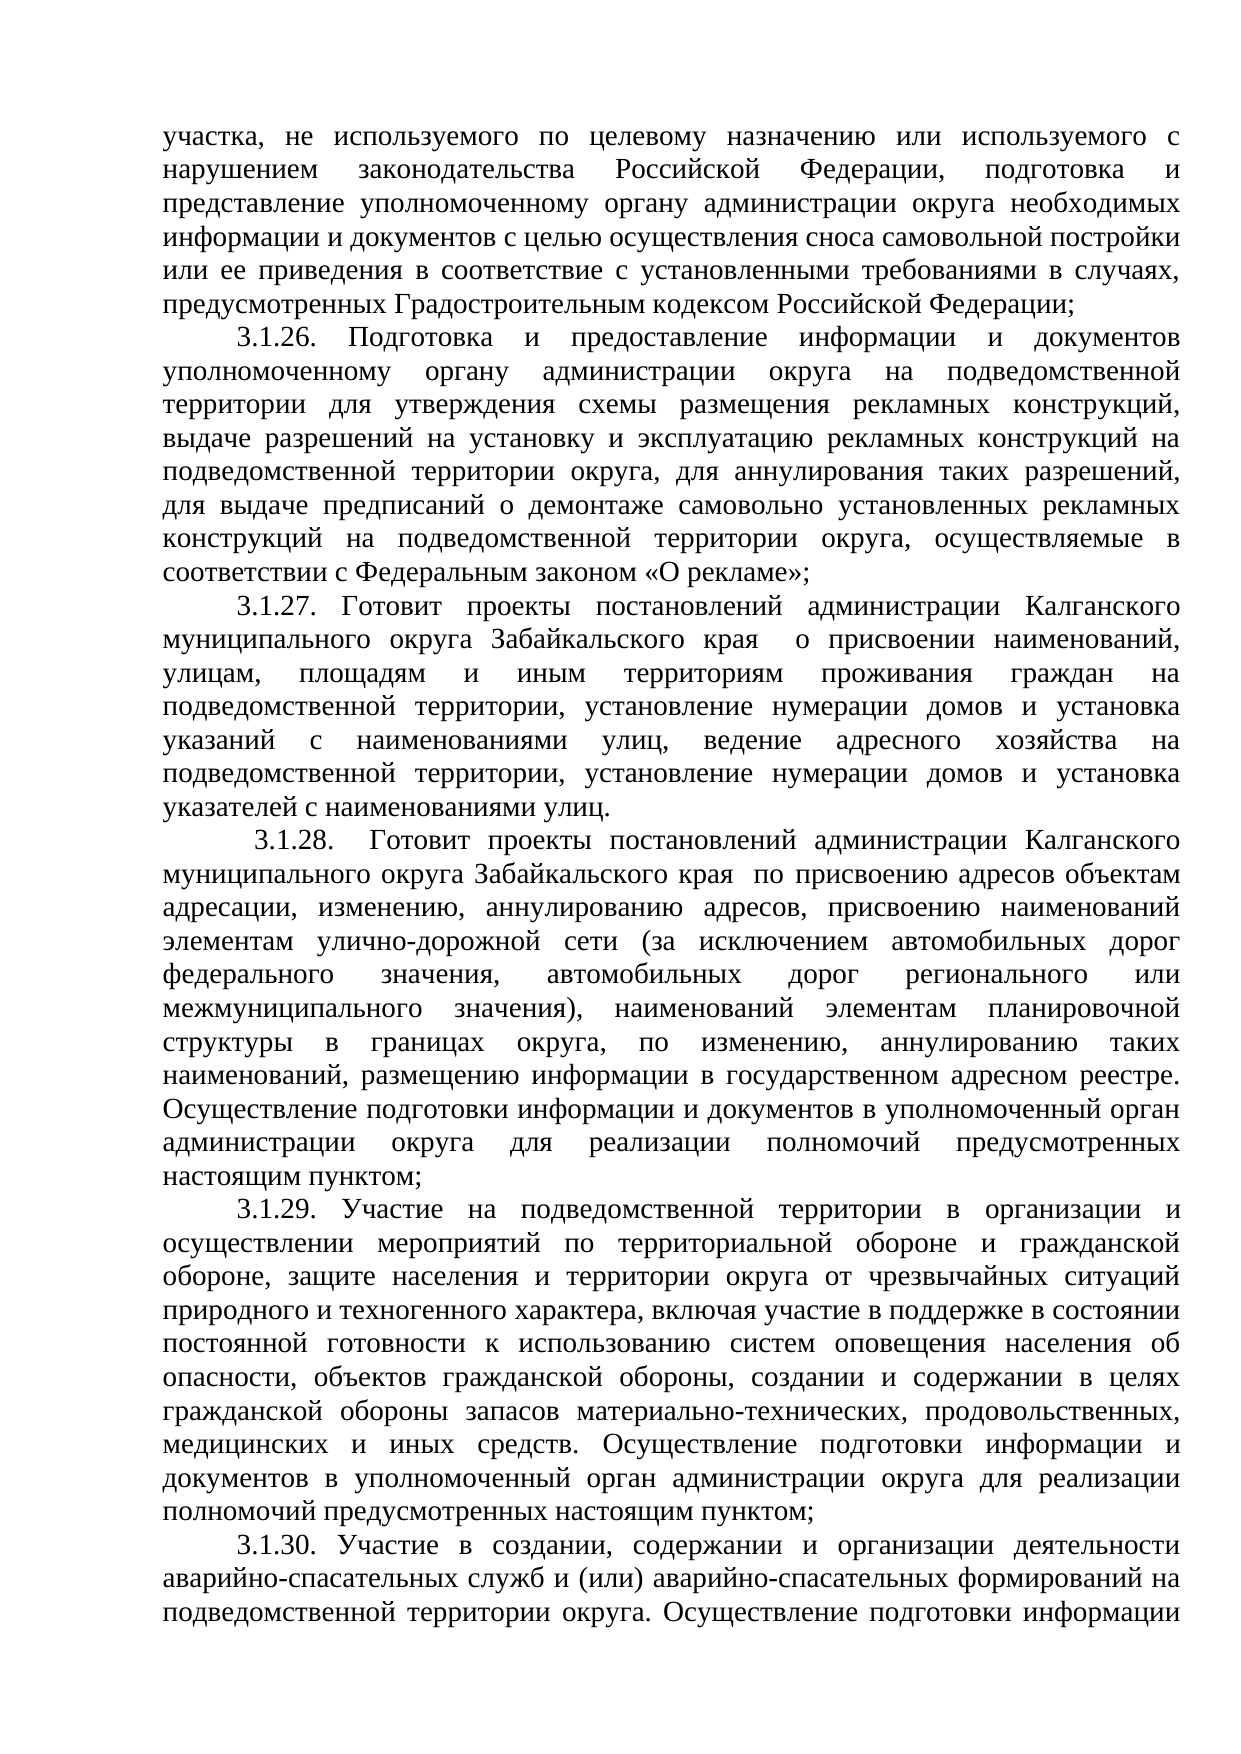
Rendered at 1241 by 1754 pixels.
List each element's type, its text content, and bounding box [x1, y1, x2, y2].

text 3.1.27. Готовит проекты постановлений администрации Калганского муниципального округа Забайкальского края о присвоении наименований, улицам, площадям и иным территориям проживания граждан на подведомственной территории, установление нумерации домов и установка указаний с наименованиями улиц, ведение адресного хозяйства на подведомственной территории, установление нумерации домов и установка указателей с наименованиями улиц. [162, 588, 1181, 822]
text 3.1.29. Участие на подведомственной территории в организации и осуществлении мероприятий по территориальной обороне и гражданской обороне, защите населения и территории округа от чрезвычайных ситуаций природного и техногенного характера, включая участие в поддержке в состоянии постоянной готовности к использованию систем оповещения населения об опасности, объектов гражданской обороны, создании и содержании в целях гражданской обороны запасов материально-технических, продовольственных, медицинских и иных средств. Осуществление подготовки информации и документов в уполномоченный орган администрации округа для реализации полномочий предусмотренных настоящим пунктом; [162, 1191, 1181, 1527]
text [162, 118, 1181, 319]
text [162, 1527, 1181, 1627]
text 3.1.26. Подготовка и предоставление информации и документов уполномоченному органу администрации округа на подведомственной территории для утверждения схемы размещения рекламных конструкций, выдаче разрешений на установку и эксплуатацию рекламных конструкций на подведомственной территории округа, для аннулирования таких разрешений, для выдаче предписаний о демонтаже самовольно установленных рекламных конструкций на подведомственной территории округа, осуществляемые в соответствии с Федеральным законом «О рекламе»; [162, 319, 1181, 588]
text 3.1.28. Готовит проекты постановлений администрации Калганского муниципального округа Забайкальского края по присвоению адресов объектам адресации, изменению, аннулированию адресов, присвоению наименований элементам улично-дорожной сети (за исключением автомобильных дорог федерального значения, автомобильных дорог регионального или межмуниципального значения), наименований элементам планировочной структуры в границах округа, по изменению, аннулированию таких наименований, размещению информации в государственном адресном реестре. Осуществление подготовки информации и документов в уполномоченный орган администрации округа для реализации полномочий предусмотренных настоящим пунктом; [162, 822, 1181, 1191]
